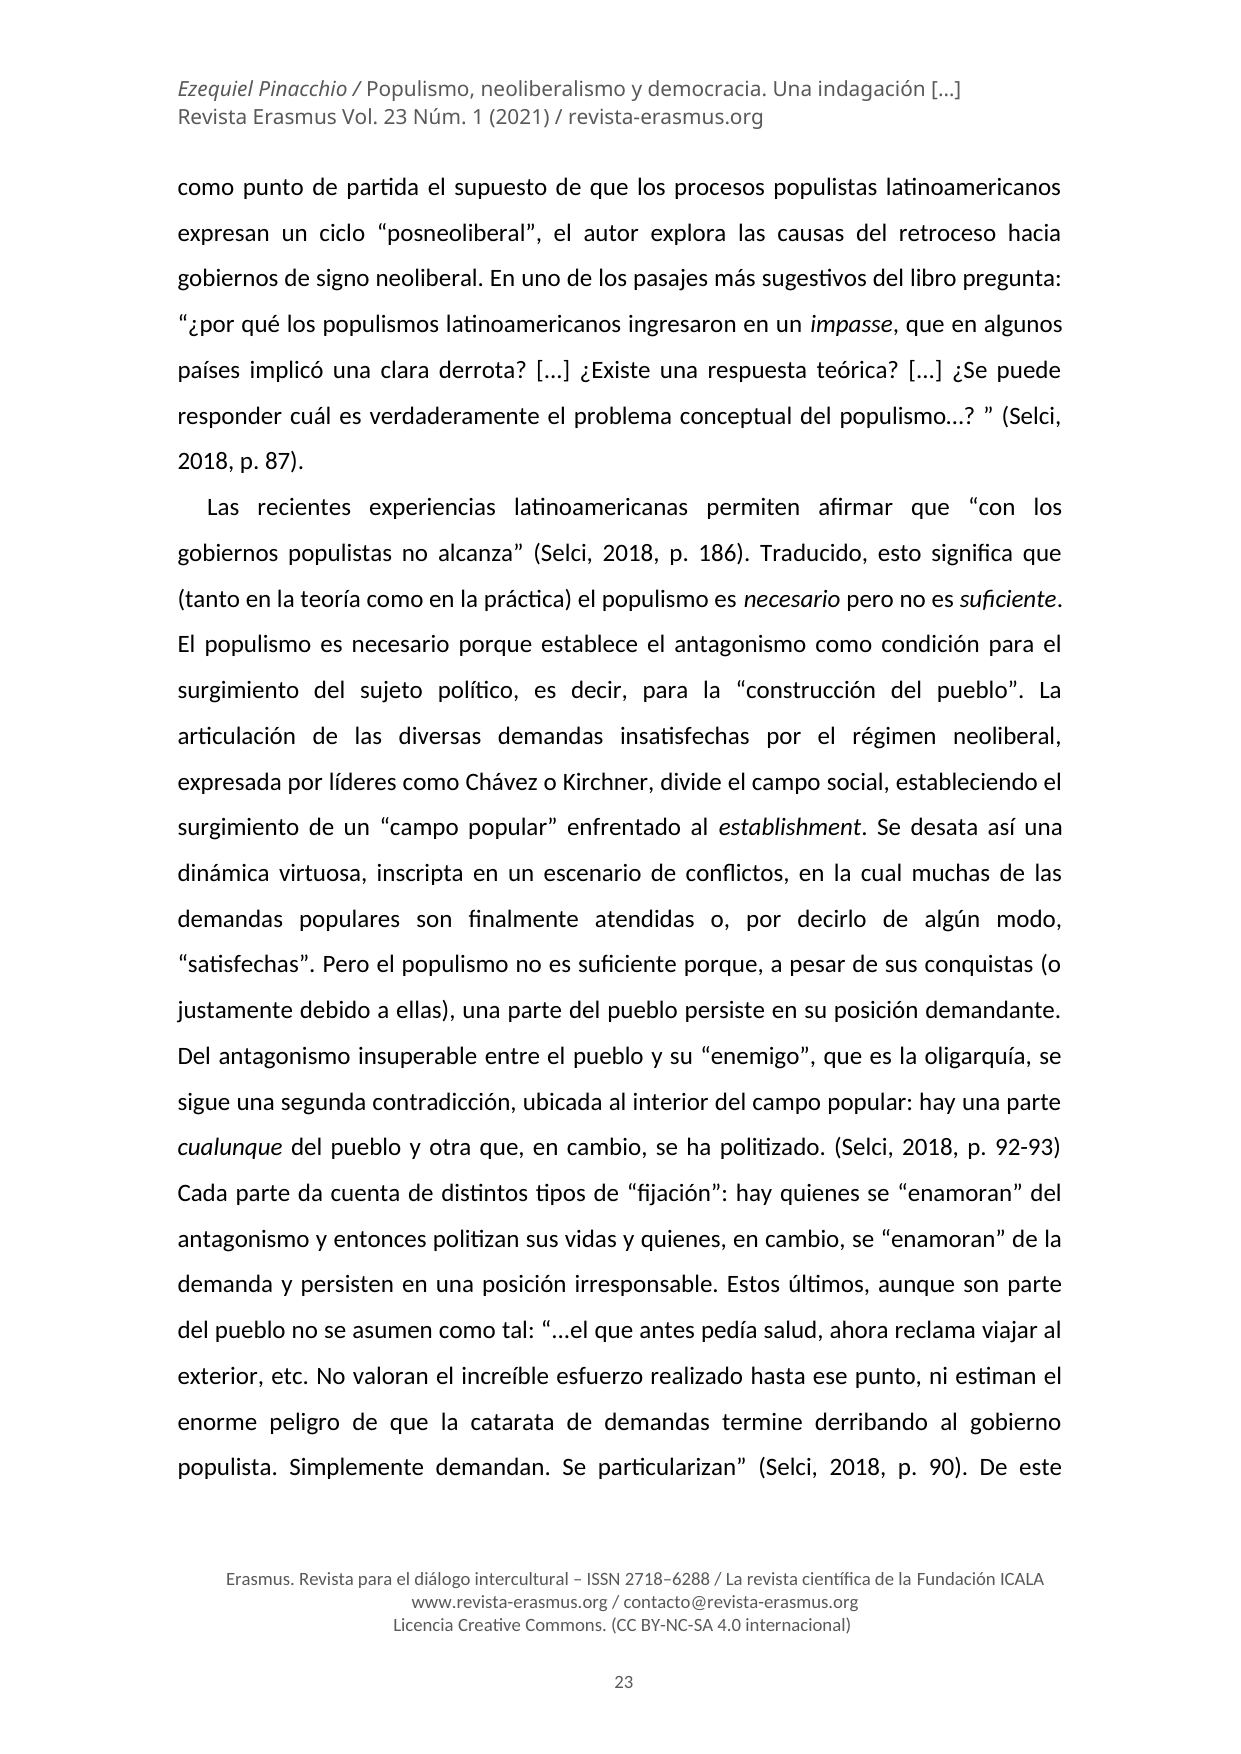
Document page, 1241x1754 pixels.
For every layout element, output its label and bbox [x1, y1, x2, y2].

text [177, 491, 1063, 1482]
text [177, 171, 1063, 476]
